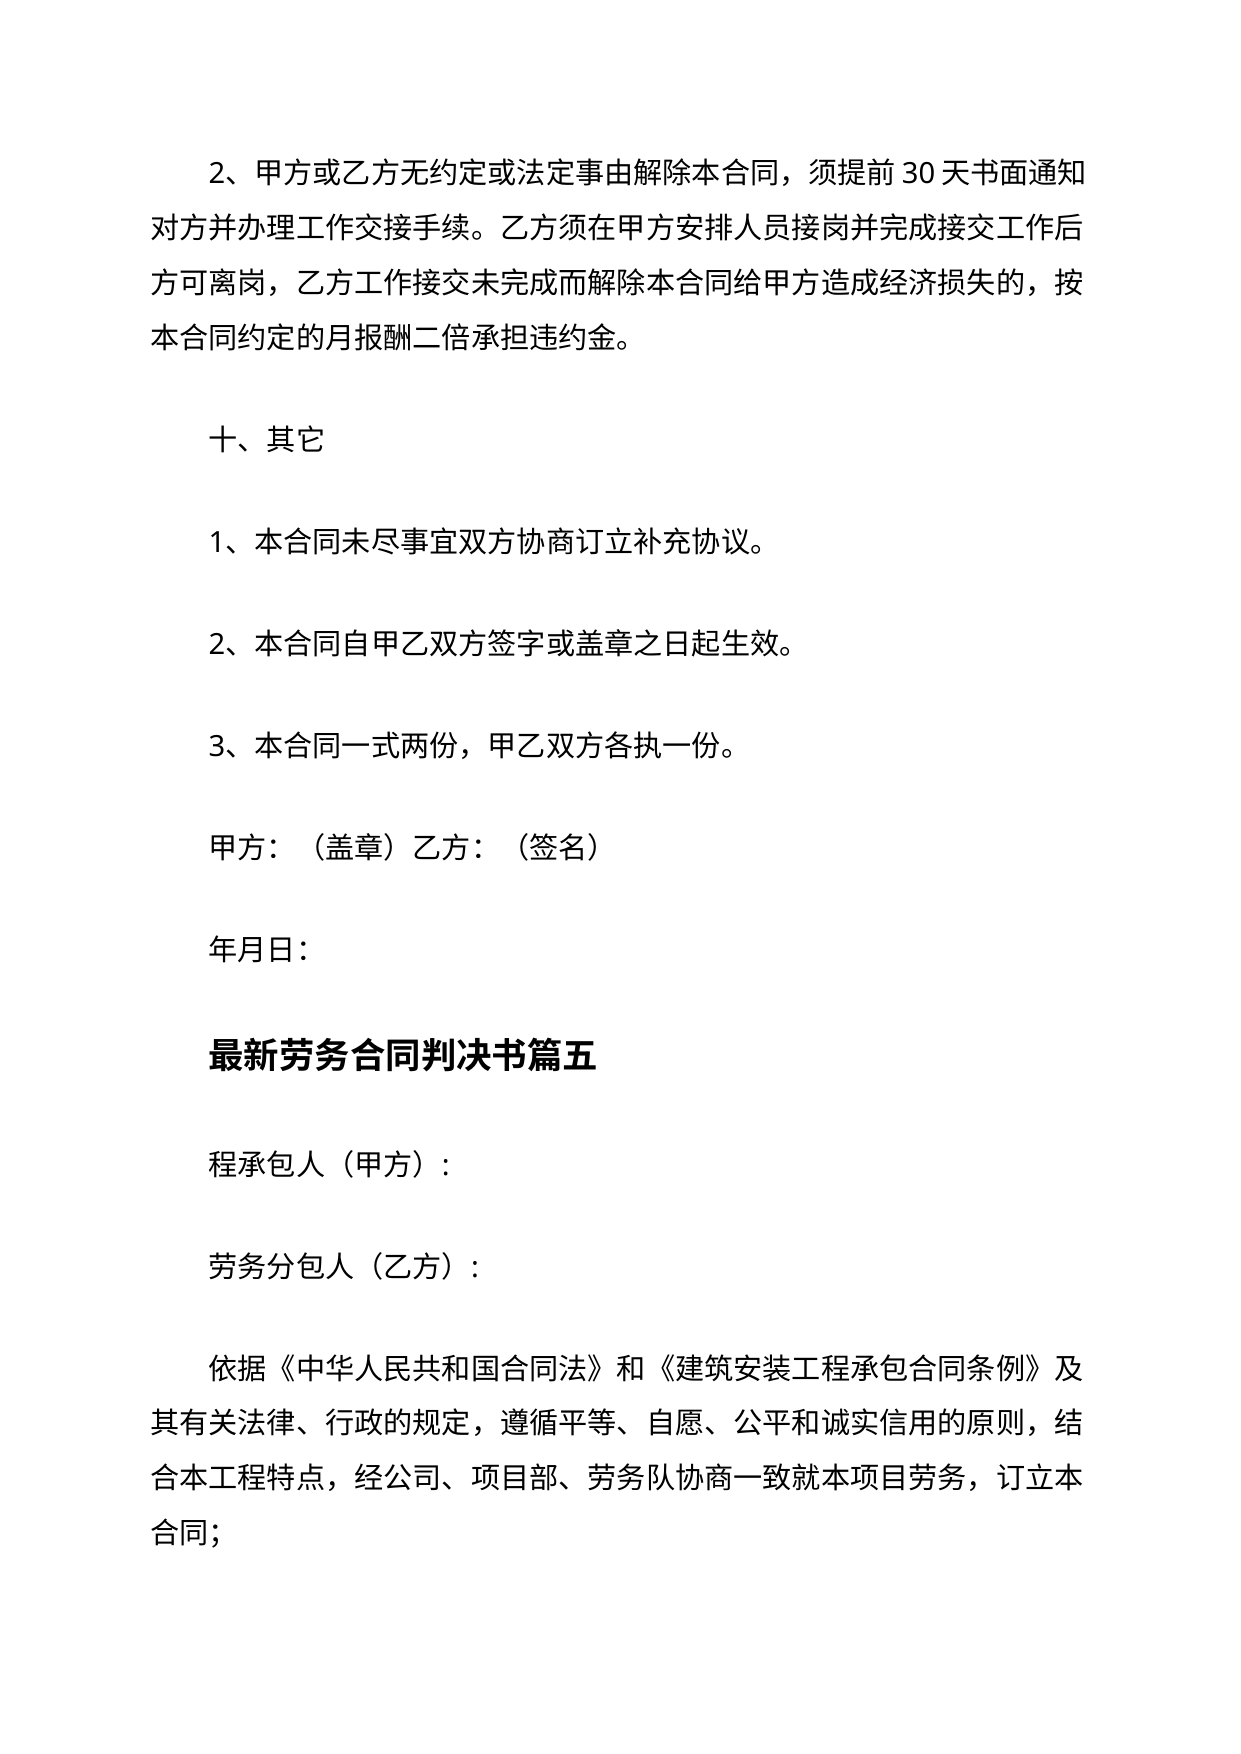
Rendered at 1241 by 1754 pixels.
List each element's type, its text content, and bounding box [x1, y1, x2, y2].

text 2、甲方或乙方无约定或法定事由解除本合同，须提前30天书面通知对方并办理工作交接手续。乙方须在甲方安排人员接岗并完成接交工作后方可离岗，乙方工作接交未完成而解除本合同给甲方造成经济损失的，按本合同约定的月报酬二倍承担违约金。 [150, 150, 1090, 357]
text 最新劳务合同判决书篇五 [150, 1028, 1090, 1079]
text 年月日： [150, 926, 1090, 968]
text 依据《中华人民共和国合同法》和《建筑安装工程承包合同条例》及其有关法律、行政的规定，遵循平等、自愿、公平和诚实信用的原则，结合本工程特点，经公司、项目部、劳务队协商一致就本项目劳务，订立本合同； [150, 1345, 1090, 1552]
text 2、本合同自甲乙双方签字或盖章之日起生效。 [150, 620, 1090, 663]
text 1、本合同未尽事宜双方协商订立补充协议。 [150, 518, 1090, 561]
text 程承包人（甲方）: [150, 1141, 1090, 1184]
text 十、其它 [150, 417, 1090, 459]
text 甲方：（盖章）乙方：（签名） [150, 824, 1090, 867]
text 劳务分包人（乙方）: [150, 1243, 1090, 1286]
text 3、本合同一式两份，甲乙双方各执一份。 [150, 722, 1090, 765]
